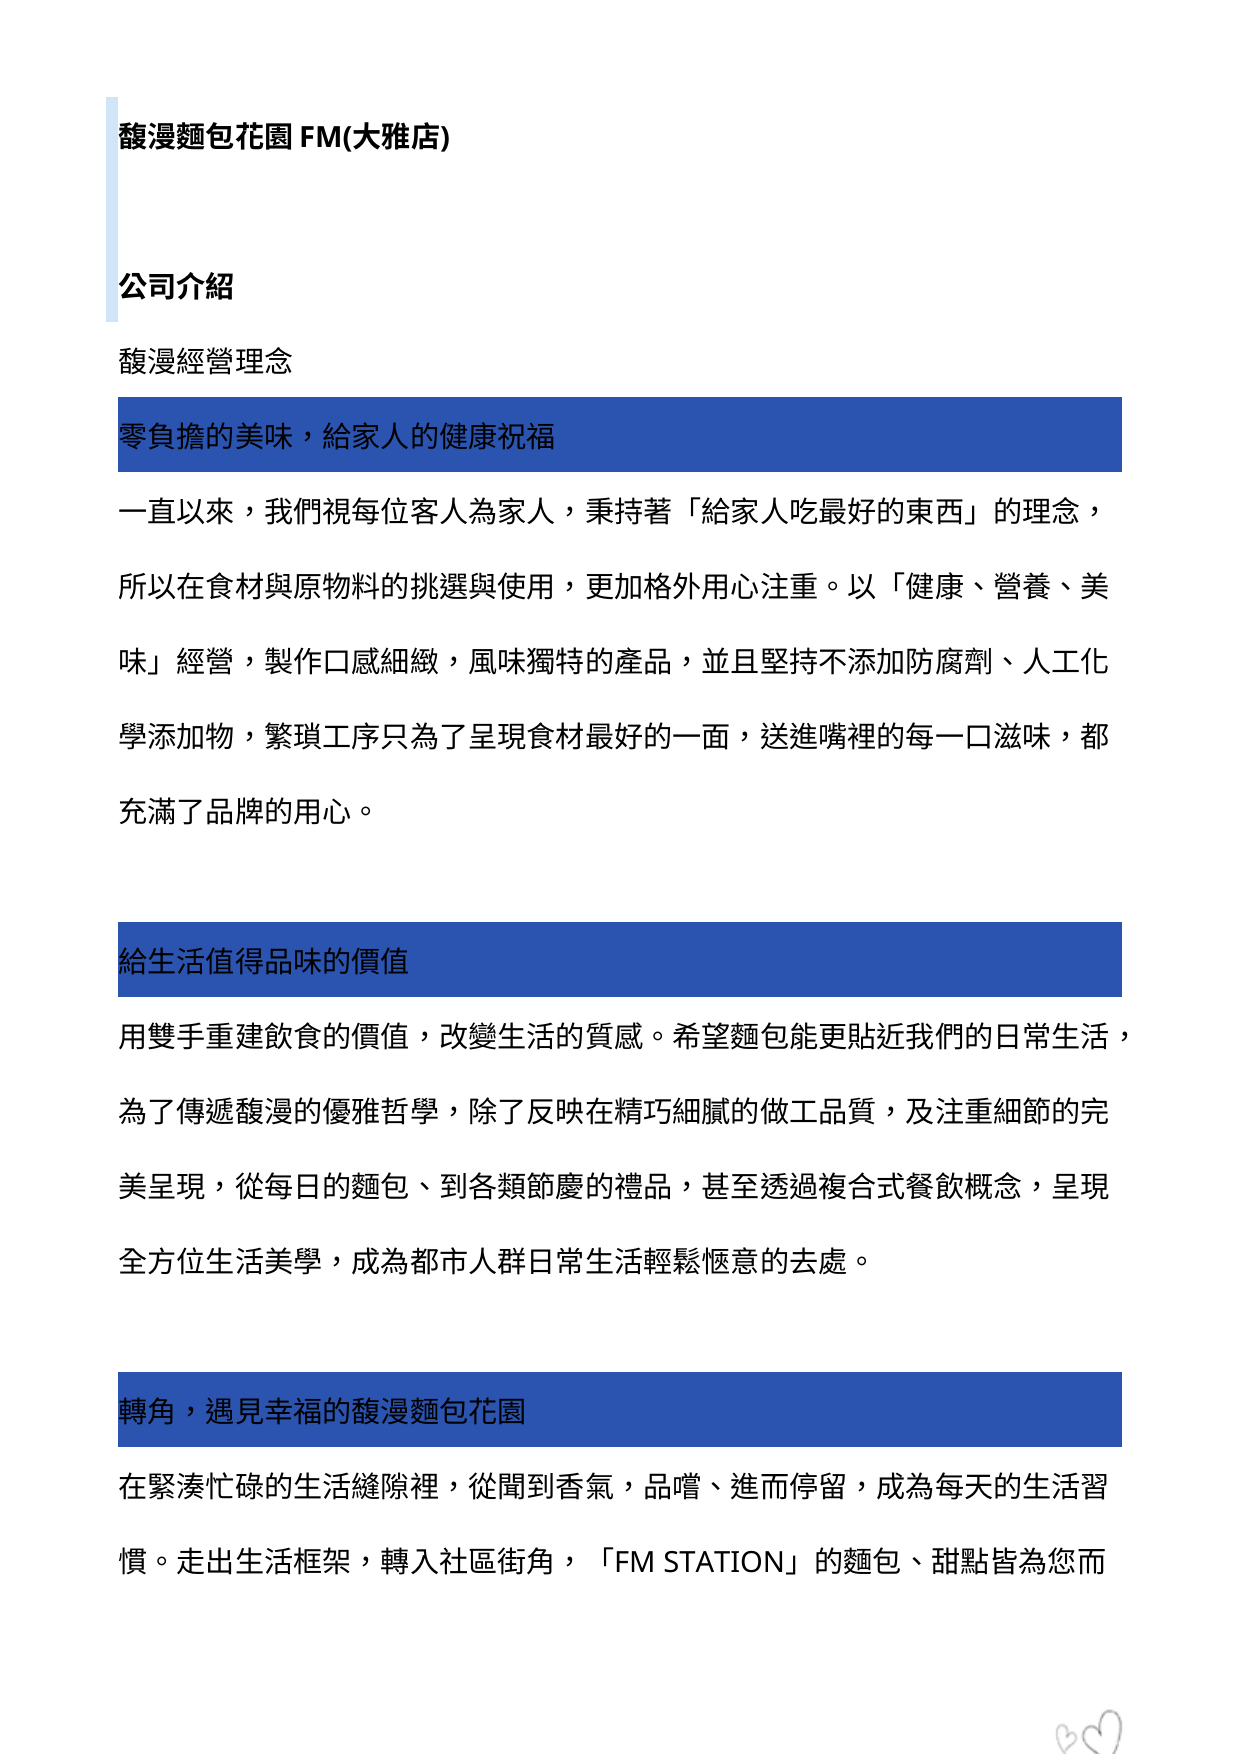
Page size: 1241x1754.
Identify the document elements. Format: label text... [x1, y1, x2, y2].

text 轉角，遇見幸福的馥漫麵包花園 [118, 1372, 1122, 1447]
picture [561, 1685, 1141, 1754]
text 馥漫麵包花園FM(大雅店) [118, 97, 1122, 172]
text 用雙手重建飲食的價值，改變生活的質感。希望麵包能更貼近我們的日常生活，為了傳遞馥漫的優雅哲學，除了反映在精巧細膩的做工品質，及注重細節的完美呈現，從每日的麵包、到各類節慶的禮品，甚至透過複合式餐飲概念，呈現全方位生活美學，成為都市人群日常生活輕鬆愜意的去處。 [118, 997, 1122, 1297]
text 一直以來，我們視每位客人為家人，秉持著「給家人吃最好的東西」的理念，所以在食材與原物料的挑選與使用，更加格外用心注重。以「健康、營養、美味」經營，製作口感細緻，風味獨特的產品，並且堅持不添加防腐劑、人工化學添加物，繁瑣工序只為了呈現食材最好的一面，送進嘴裡的每一口滋味，都充滿了品牌的用心。 [118, 472, 1122, 847]
text 給生活值得品味的價值 [118, 922, 1122, 997]
text 公司介紹 [118, 247, 1122, 322]
text 馥漫經營理念 [118, 322, 1122, 397]
text 零負擔的美味，給家人的健康祝福 [118, 397, 1122, 472]
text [118, 1447, 1122, 1597]
